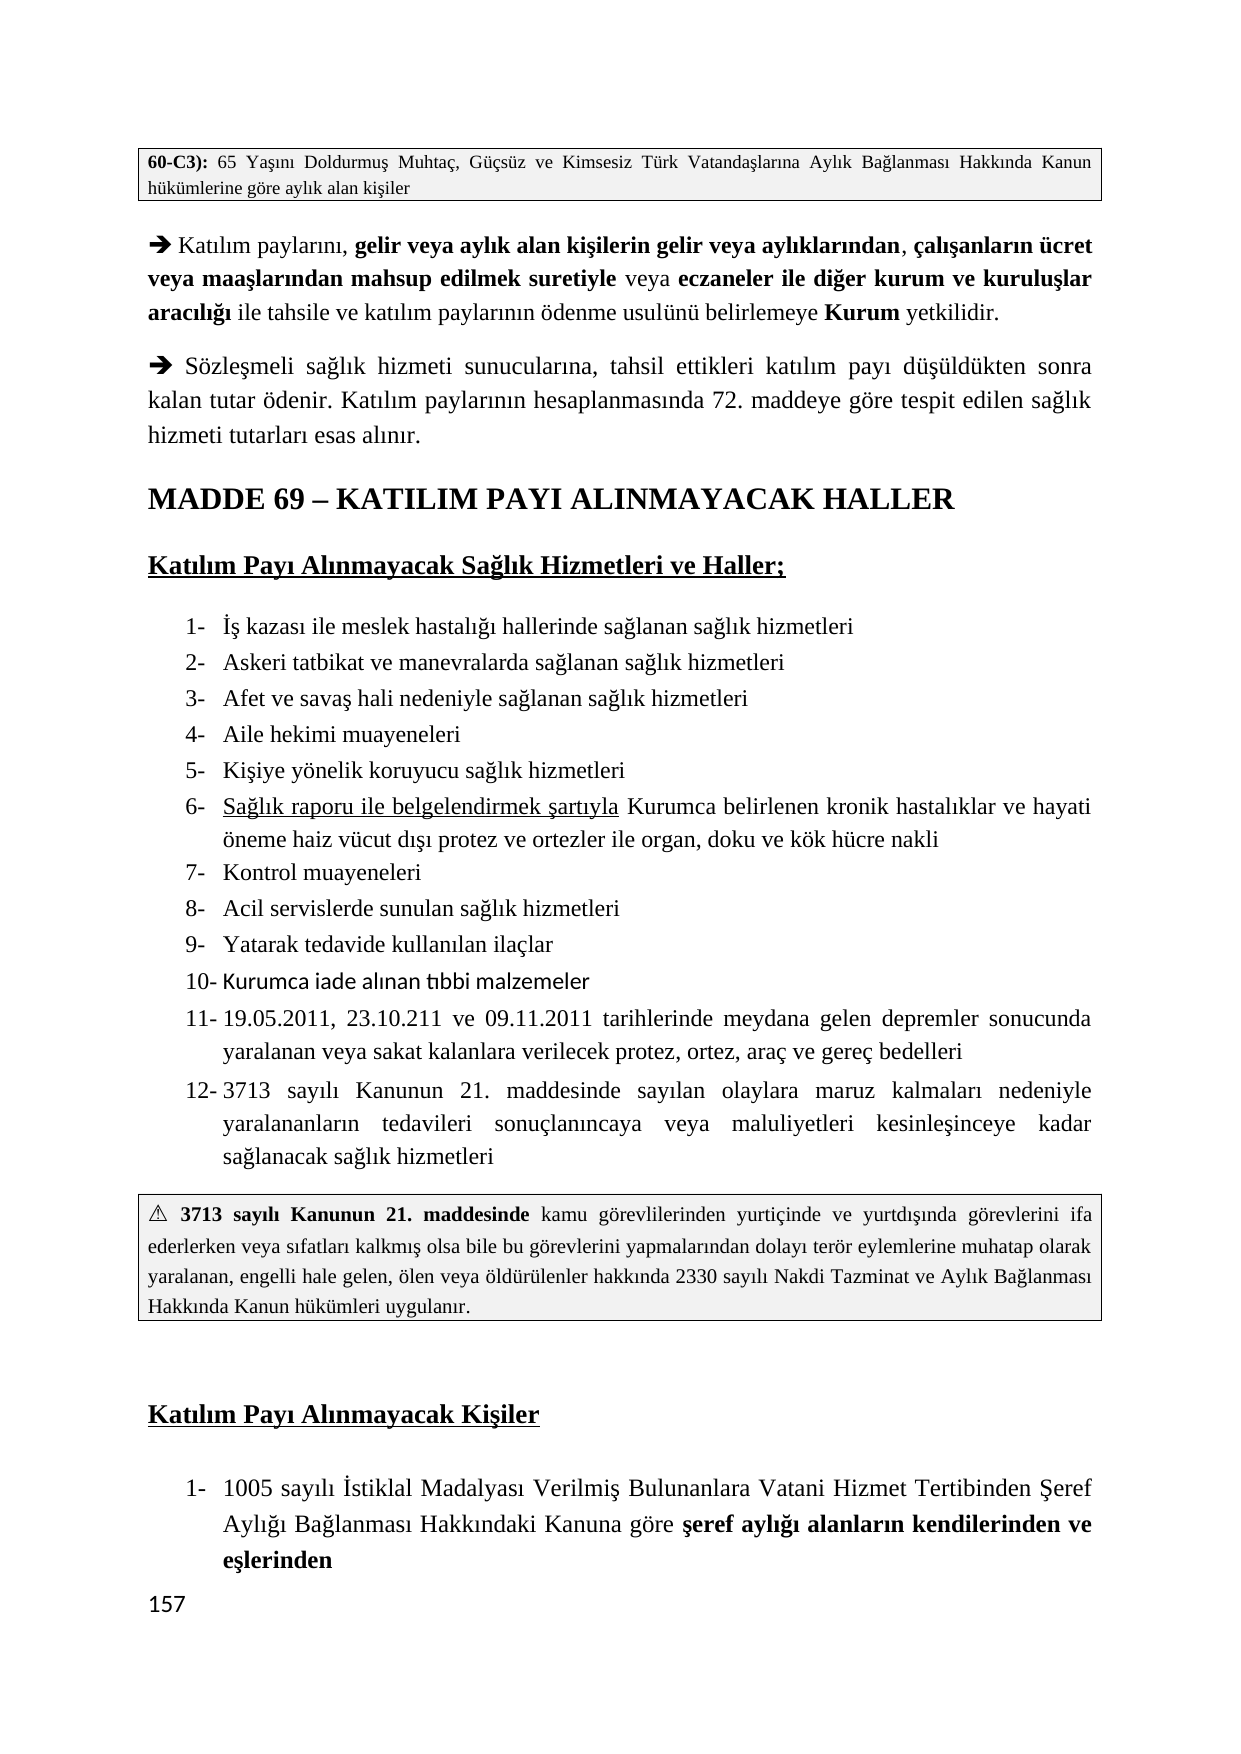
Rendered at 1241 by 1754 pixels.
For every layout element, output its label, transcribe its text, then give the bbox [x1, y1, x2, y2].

list Kurumca iade alınan tıbbi malzemeler [185, 966, 1093, 995]
list Kişiye yönelik koruyucu sağlık hizmetleri [185, 756, 1093, 783]
list İş kazası ile meslek hastalığı hallerinde sağlanan sağlık hizmetleri [185, 612, 1093, 640]
list Askeri tatbikat ve manevralarda sağlanan sağlık hizmetleri [185, 648, 1093, 676]
text MADDE 69 – KATILIM PAYI ALINMAYACAK HALLER [148, 480, 1093, 516]
list Yatarak tedavide kullanılan ilaçlar [185, 930, 1093, 958]
list 3713 sayılı Kanunun 21. maddesinde sayılan olaylara maruz kalmaları nedeniyle yaralananların tedavileri sonuçlanıncaya veya maluliyetleri kesinleşinceye kadar sağlanacak sağlık hizmetleri [185, 1076, 1093, 1169]
text Katılım Payı Alınmayacak Kişiler [148, 1399, 1093, 1430]
text Katılım paylarını, gelir veya aylık alan kişilerin gelir veya aylıklarından, çalışanların ücret veya maaşlarından mahsup edilmek suretiyle veya eczaneler ile diğer kurum ve kuruluşlar aracılığı ile tahsile ve katılım paylarının ödenme usulünü belirlemeye Kurum yetkilidir. [148, 231, 1093, 325]
text Sözleşmeli sağlık hizmeti sunucularına, tahsil ettikleri katılım payı düşüldükten sonra kalan tutar ödenir. Katılım paylarının hesaplanmasında 72. maddeye göre tespit edilen sağlık hizmeti tutarları esas alınır. [148, 351, 1093, 448]
list Afet ve savaş hali nedeniyle sağlanan sağlık hizmetleri [185, 684, 1093, 712]
list Sağlık raporu ile belgelendirmek şartıyla Kurumca belirlenen kronik hastalıklar ve hayati öneme haiz vücut dışı protez ve ortezler ile organ, doku ve kök hücre nakli [185, 792, 1093, 853]
text Katılım Payı Alınmayacak Sağlık Hizmetleri ve Haller; [148, 549, 1093, 580]
list 1005 sayılı İstiklal Madalyası Verilmiş Bulunanlara Vatani Hizmet Tertibinden Şeref Aylığı Bağlanması Hakkındaki Kanuna göre şeref aylığı alanların kendilerinden ve eşlerinden [185, 1473, 1093, 1574]
text 60-C3): 65 Yaşını Doldurmuş Muhtaç, Güçsüz ve Kimsesiz Türk Vatandaşlarına Aylık Bağlanması Hakkında Kanun hükümlerine göre aylık alan kişiler [139, 149, 1101, 200]
list Kontrol muayeneleri [185, 858, 1093, 886]
list 19.05.2011, 23.10.211 ve 09.11.2011 tarihlerinde meydana gelen depremler sonucunda yaralanan veya sakat kalanlara verilecek protez, ortez, araç ve gereç bedelleri [185, 1004, 1093, 1064]
list Acil servislerde sunulan sağlık hizmetleri [185, 894, 1093, 922]
list Aile hekimi muayeneleri [185, 720, 1093, 748]
text ⚠ 3713 sayılı Kanunun 21. maddesinde kamu görevlilerinden yurtiçinde ve yurtdışında görevlerini ifa ederlerken veya sıfatları kalkmış olsa bile bu görevlerini yapmalarından dolayı terör eylemlerine muhatap olarak yaralanan, engelli hale gelen, ölen veya öldürülenler hakkında 2330 sayılı Nakdi Tazminat ve Aylık Bağlanması Hakkında Kanun hükümleri uygulanır. [139, 1195, 1101, 1320]
